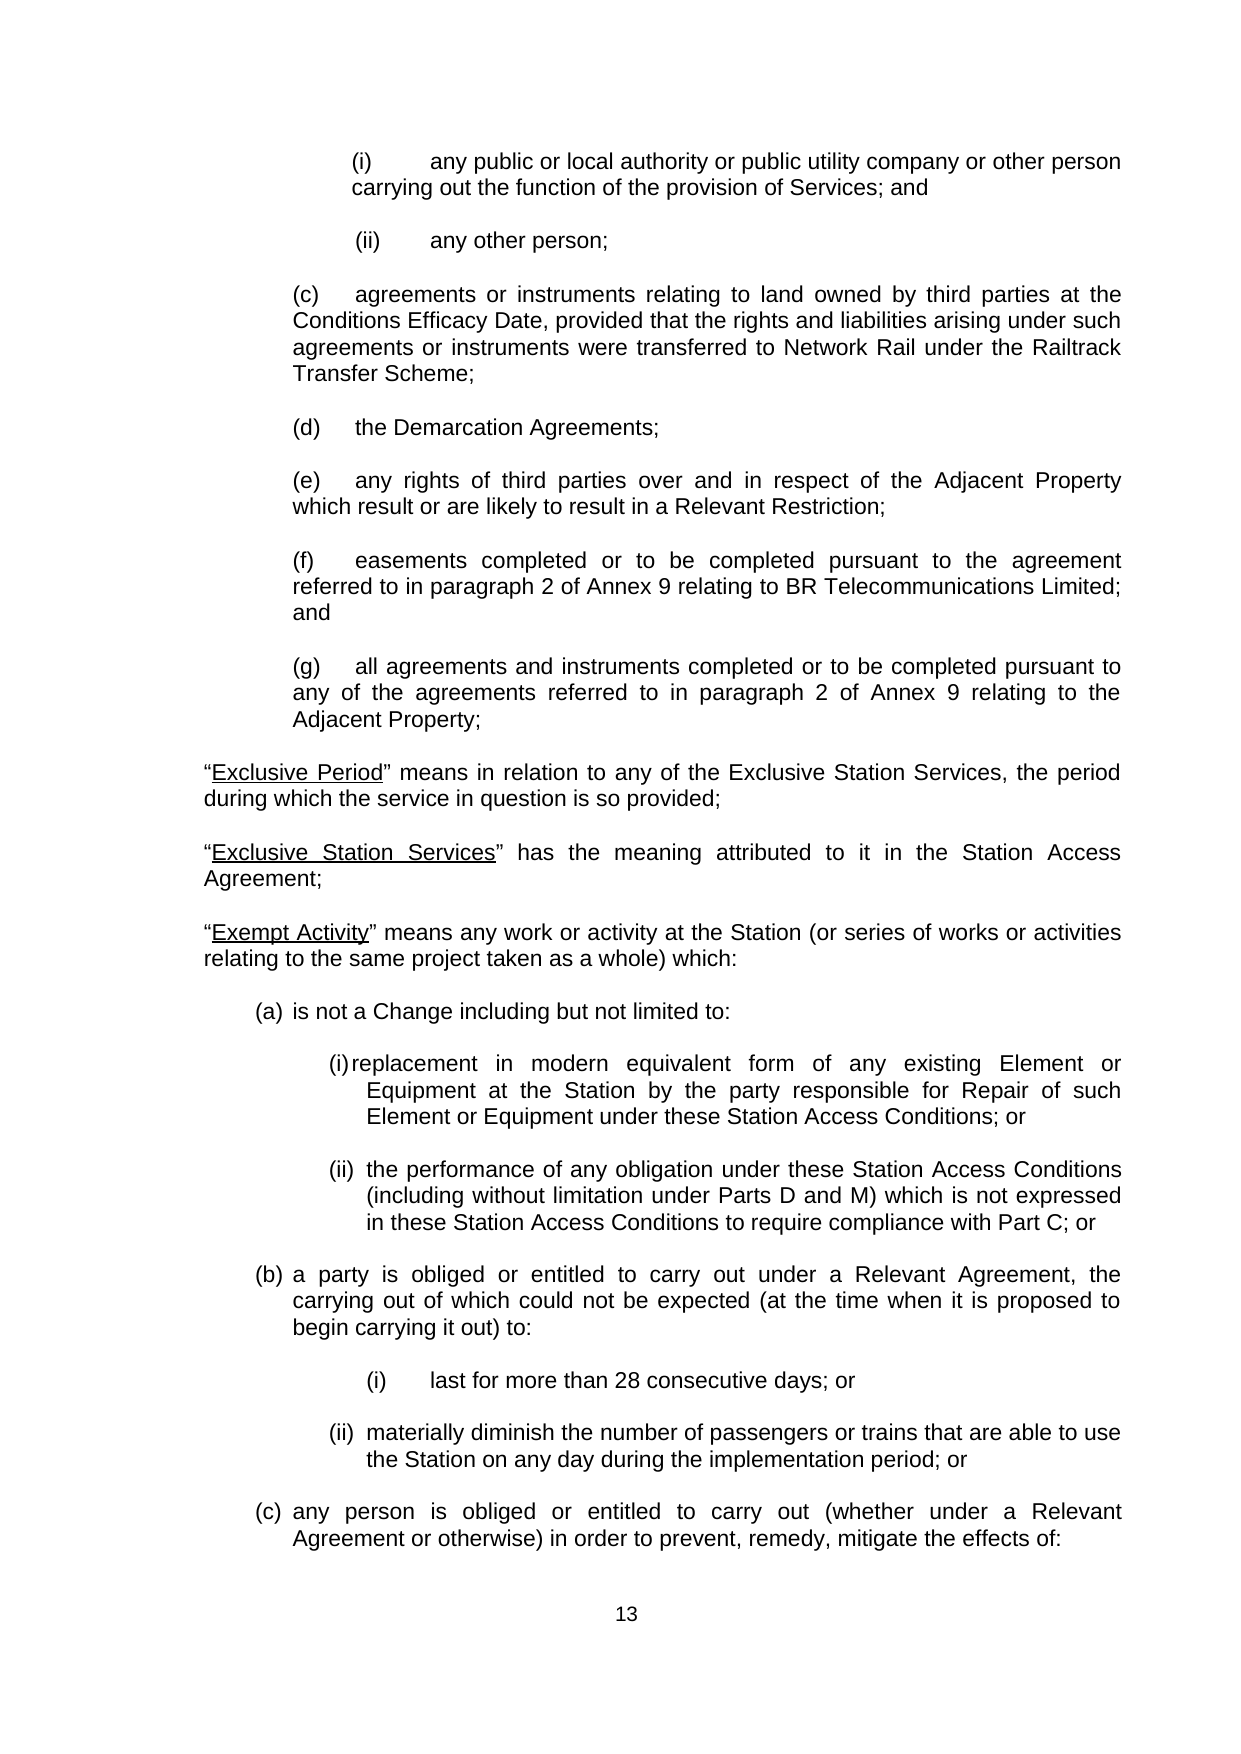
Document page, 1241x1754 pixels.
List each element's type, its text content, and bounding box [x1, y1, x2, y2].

list is not a Change including but not limited to: [255, 998, 1122, 1024]
list the performance of any obligation under these Station Access Conditions (including without limitation under Parts D and M) which is not expressed in these Station Access Conditions to require compliance with Part C; or [329, 1156, 1122, 1235]
text (d) the Demarcation Agreements; [130, 413, 1122, 440]
text (i) any public or local authority or public utility company or other person carrying out the function of the provision of Services; and [130, 148, 1122, 200]
list any person is obliged or entitled to carry out (whether under a Relevant Agreement or otherwise) in order to prevent, remedy, mitigate the effects of: [255, 1498, 1122, 1551]
text (g) all agreements and instruments completed or to be completed pursuant to any of the agreements referred to in paragraph 2 of Annex 9 relating to the Adjacent Property; [130, 653, 1122, 732]
list materially diminish the number of passengers or trains that are able to use the Station on any day during the implementation period; or [329, 1419, 1122, 1472]
list a party is obliged or entitled to carry out under a Relevant Agreement, the carrying out of which could not be expected (at the time when it is proposed to begin carrying it out) to: [255, 1261, 1122, 1340]
text (ii) any other person; [130, 227, 1122, 254]
text “Exclusive Station Services” has the meaning attributed to it in the Station Access Agreement; [130, 839, 1122, 891]
text (c) agreements or instruments relating to land owned by third parties at the Conditions Efficacy Date, provided that the rights and liabilities arising under such agreements or instruments were transferred to Network Rail under the Railtrack Transfer Scheme; [130, 281, 1122, 386]
text (f) easements completed or to be completed pursuant to the agreement referred to in paragraph 2 of Annex 9 relating to BR Telecommunications Limited; and [130, 547, 1122, 626]
text (e) any rights of third parties over and in respect of the Adjacent Property which result or are likely to result in a Relevant Restriction; [130, 467, 1122, 519]
text “Exclusive Period” means in relation to any of the Exclusive Station Services, the period during which the service in question is so provided; [130, 759, 1122, 812]
text “Exempt Activity” means any work or activity at the Station (or series of works or activities relating to the same project taken as a whole) which: [204, 918, 1122, 971]
list last for more than 28 consecutive days; or [204, 1367, 1122, 1393]
list replacement in modern equivalent form of any existing Element or Equipment at the Station by the party responsible for Repair of such Element or Equipment under these Station Access Conditions; or [329, 1050, 1122, 1129]
